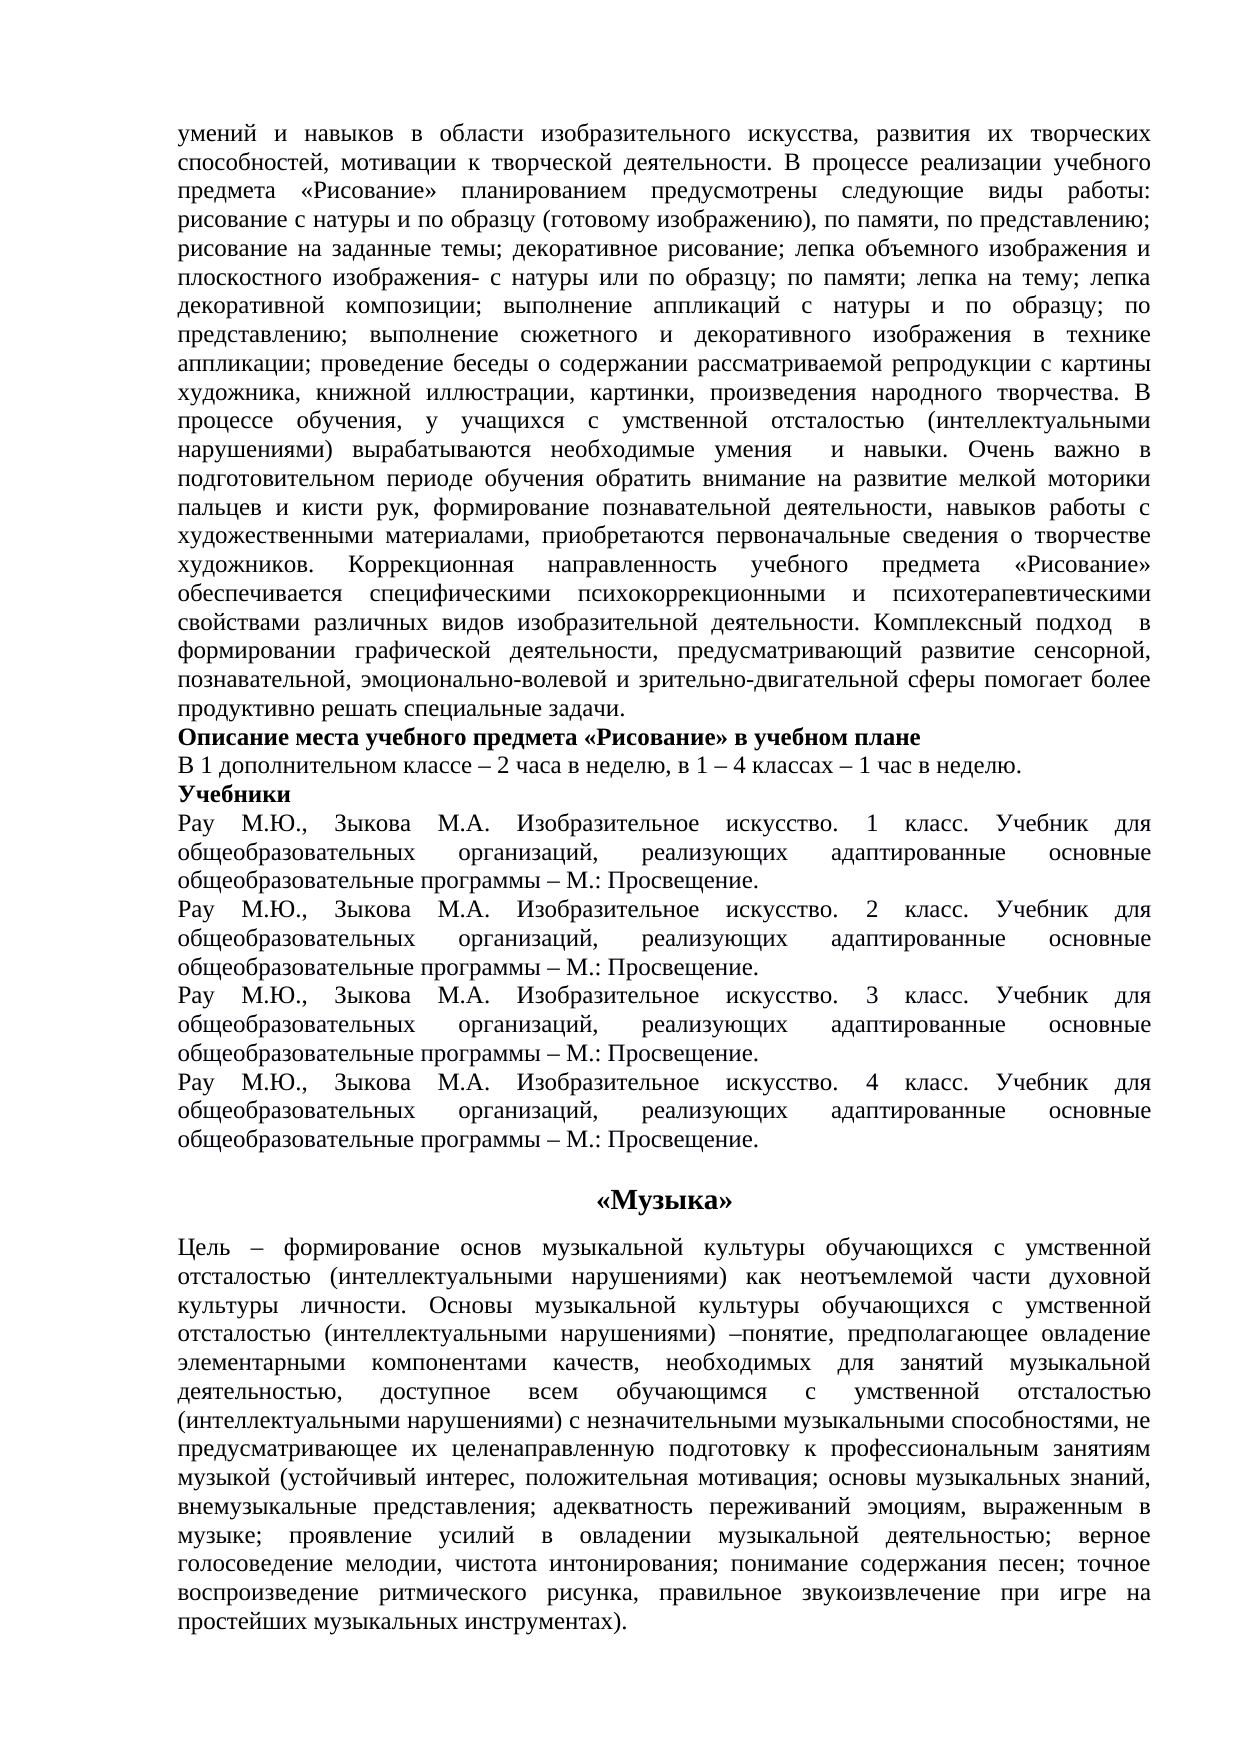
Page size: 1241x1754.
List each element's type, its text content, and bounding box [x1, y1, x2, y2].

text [177, 118, 1152, 722]
text Описание места учебного предмета «Рисование» в учебном плане [177, 722, 1152, 751]
text В 1 дополнительном классе – 2 часа в неделю, в 1 – 4 классах – 1 час в неделю. [177, 751, 1152, 779]
text Рау М.Ю., Зыкова М.А. Изобразительное искусство. 2 класс. Учебник для общеобразовательных организаций, реализующих адаптированные основные общеобразовательные программы – М.: Просвещение. [177, 894, 1152, 981]
text Цель – формирование основ музыкальной культуры обучающихся с умственной отсталостью (интеллектуальными нарушениями) как неотъемлемой части духовной культуры личности. Основы музыкальной культуры обучающихся с умственной отсталостью (интеллектуальными нарушениями) –понятие, предполагающее овладение элементарными компонентами качеств, необходимых для занятий музыкальной деятельностью, доступное всем обучающимся с умственной отсталостью (интеллектуальными нарушениями) с незначительными музыкальными способностями, не предусматривающее их целенаправленную подготовку к профессиональным занятиям музыкой (устойчивый интерес, положительная мотивация; основы музыкальных знаний, внемузыкальные представления; адекватность переживаний эмоциям, выраженным в музыке; проявление усилий в овладении музыкальной деятельностью; верное голосоведение мелодии, чистота интонирования; понимание содержания песен; точное воспроизведение ритмического рисунка, правильное звукоизвлечение при игре на простейших музыкальных инструментах). [177, 1232, 1152, 1635]
text «Музыка» [177, 1182, 1152, 1215]
text Рау М.Ю., Зыкова М.А. Изобразительное искусство. 1 класс. Учебник для общеобразовательных организаций, реализующих адаптированные основные общеобразовательные программы – М.: Просвещение. [177, 808, 1152, 894]
text Учебники [177, 779, 1152, 808]
text Рау М.Ю., Зыкова М.А. Изобразительное искусство. 4 класс. Учебник для общеобразовательных организаций, реализующих адаптированные основные общеобразовательные программы – М.: Просвещение. [177, 1067, 1152, 1153]
text Рау М.Ю., Зыкова М.А. Изобразительное искусство. 3 класс. Учебник для общеобразовательных организаций, реализующих адаптированные основные общеобразовательные программы – М.: Просвещение. [177, 981, 1152, 1067]
